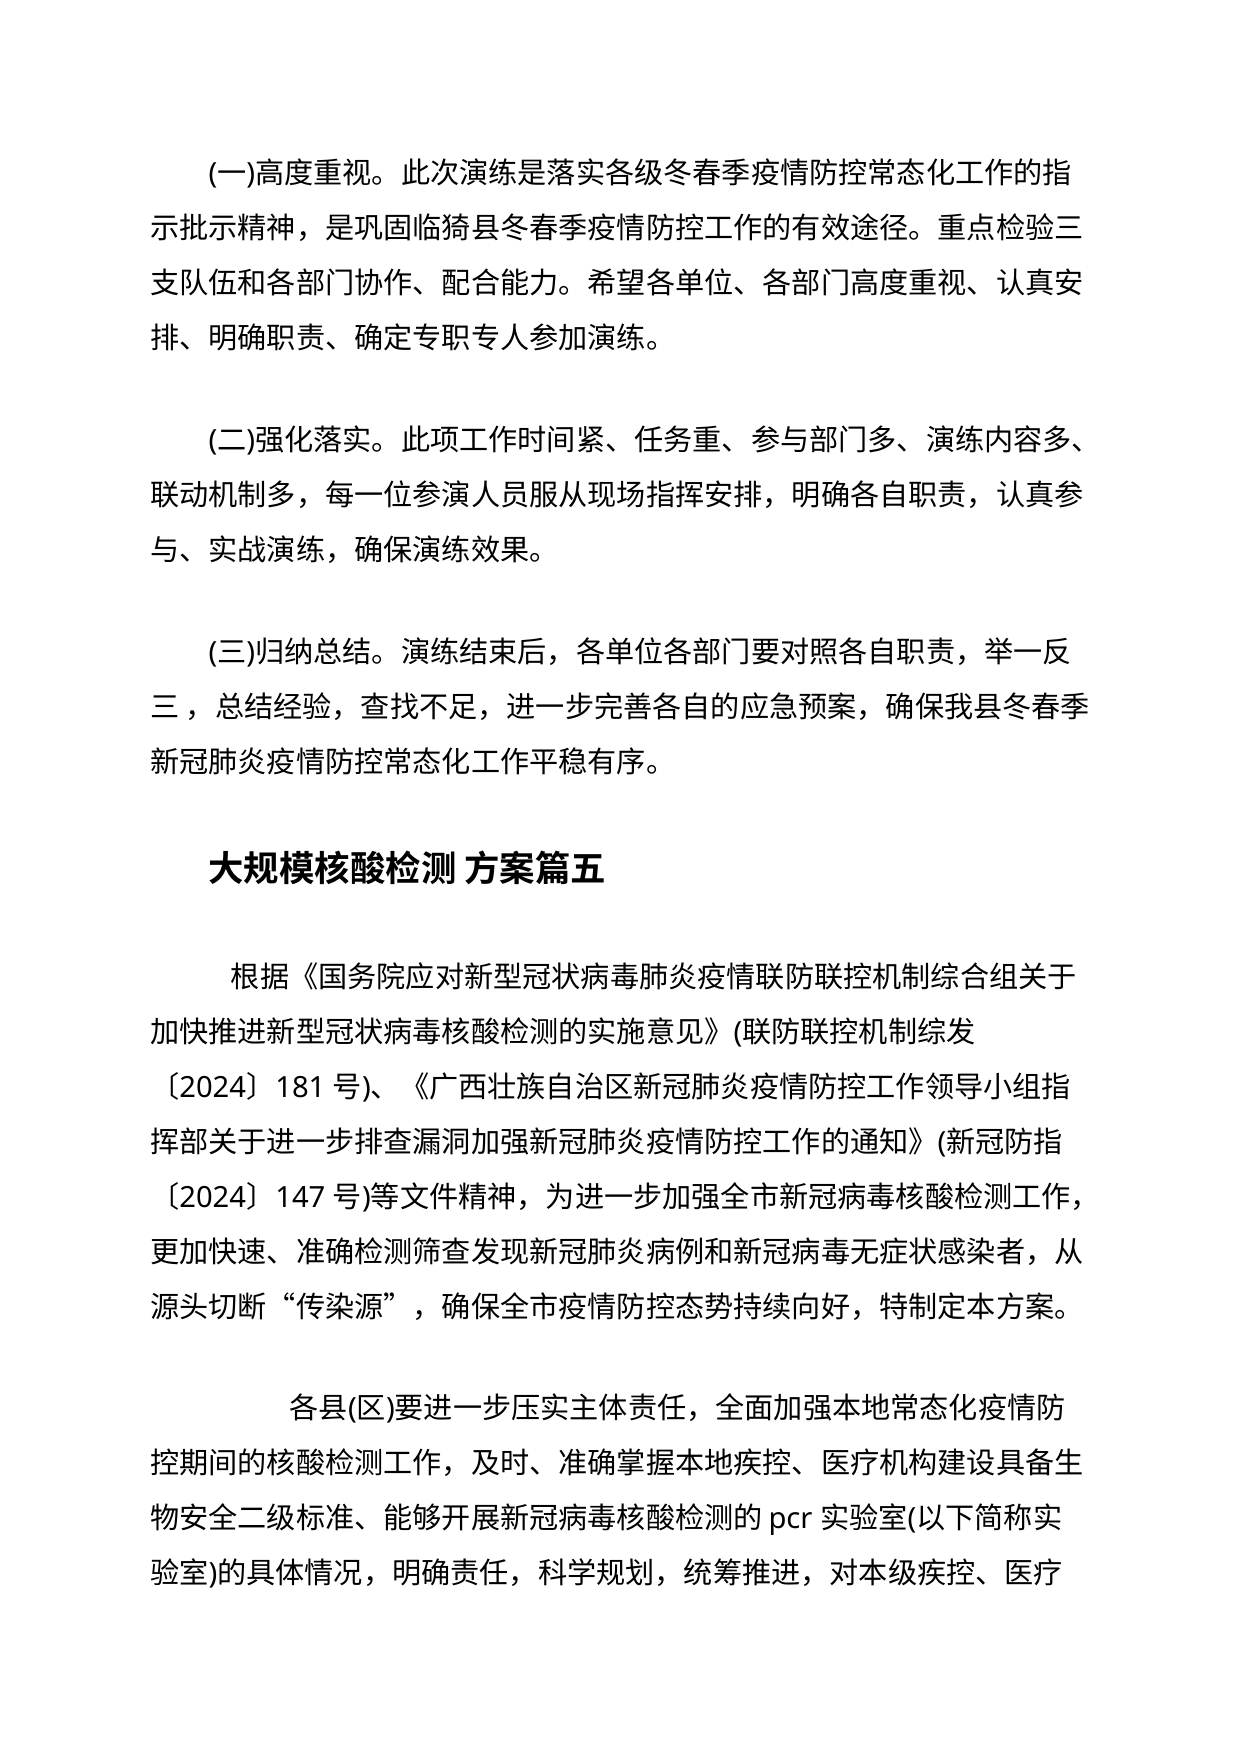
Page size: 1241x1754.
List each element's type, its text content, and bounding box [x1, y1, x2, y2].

text (三)归纳总结。演练结束后，各单位各部门要对照各自职责，举一反三 ，总结经验，查找不足，进一步完善各自的应急预案，确保我县冬春季新冠肺炎疫情防控常态化工作平稳有序。 [150, 628, 1090, 780]
text 根据《国务院应对新型冠状病毒肺炎疫情联防联控机制综合组关于加快推进新型冠状病毒核酸检测的实施意见》(联防联控机制综发〔2024〕181 号)、《广西壮族自治区新冠肺炎疫情防控工作领导小组指挥部关于进一步排查漏洞加强新冠肺炎疫情防控工作的通知》(新冠防指〔2024〕147 号)等文件精神，为进一步加强全市新冠病毒核酸检测工作，更加快速、准确检测筛查发现新冠肺炎病例和新冠病毒无症状感染者，从源头切断“传染源”，确保全市疫情防控态势持续向好，特制定本方案。 [150, 953, 1090, 1326]
text 大规模核酸检测 方案篇五 [150, 840, 1090, 891]
text (二)强化落实。此项工作时间紧、任务重、参与部门多、演练内容多、联动机制多，每一位参演人员服从现场指挥安排，明确各自职责，认真参与、实战演练，确保演练效果。 [150, 417, 1090, 569]
text (一)高度重视。此次演练是落实各级冬春季疫情防控常态化工作的指示批示精神，是巩固临猗县冬春季疫情防控工作的有效途径。重点检验三支队伍和各部门协作、配合能力。希望各单位、各部门高度重视、认真安排、明确职责、确定专职专人参加演练。 [150, 150, 1090, 357]
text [150, 1385, 1090, 1592]
